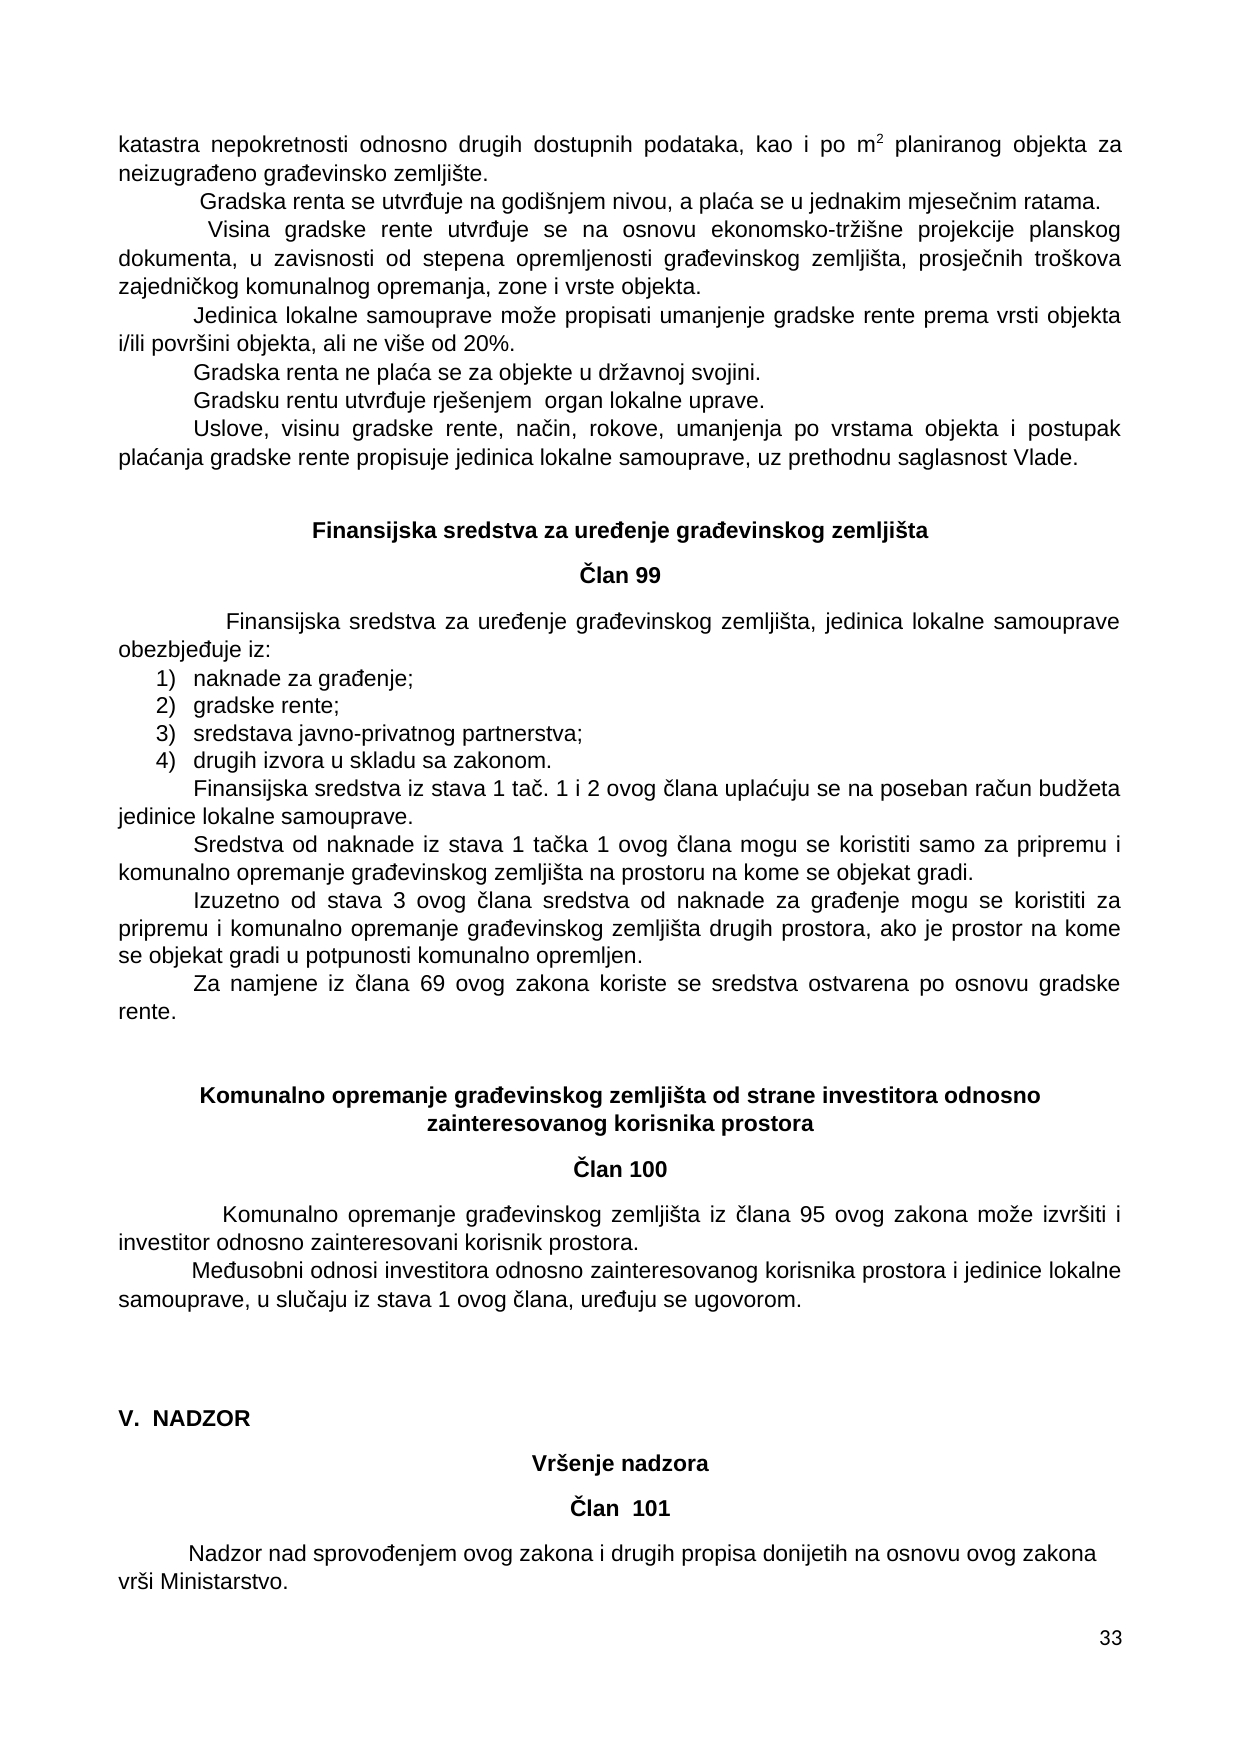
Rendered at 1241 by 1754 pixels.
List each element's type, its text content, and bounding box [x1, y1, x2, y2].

text Jedinica lokalne samouprave može propisati umanjenje gradske rente prema vrsti objekta i/ili površini objekta, ali ne više od 20%. [118, 302, 1122, 356]
text Član 101 [118, 1495, 1122, 1521]
text Gradska renta ne plaća se za objekte u državnoj svojini. [118, 358, 1122, 385]
text Gradska renta se utvrđuje na godišnjem nivou, a plaća se u jednakim mjesečnim ratama. [118, 188, 1122, 214]
list naknade za građenje; [156, 664, 1122, 691]
list sredstava javno-privatnog partnerstva; [156, 720, 1122, 746]
text Međusobni odnosi investitora odnosno zainteresovanog korisnika prostora i jedinice lokalne samouprave, u slučaju iz stava 1 ovog člana, uređuju se ugovorom. [118, 1257, 1122, 1312]
list drugih izvora u skladu sa zakonom. [156, 747, 1122, 774]
list gradske rente; [156, 692, 1122, 718]
text Uslove, visinu gradske rente, način, rokove, umanjenja po vrstama objekta i postupak plaćanja gradske rente propisuje jedinica lokalne samouprave, uz prethodnu saglasnost Vlade. [118, 415, 1122, 470]
list Finansijska sredstva iz stava 1 tač. 1 i 2 ovog člana uplaćuju se na poseban račun budžeta jedinice lokalne samouprave. [118, 775, 1122, 829]
text Visina gradske rente utvrđuje se na osnovu ekonomsko-tržišne projekcije planskog dokumenta, u zavisnosti od stepena opremljenosti građevinskog zemljišta, prosječnih troškova zajedničkog komunalnog opremanja, zone i vrste objekta. [118, 216, 1122, 299]
text Gradsku rentu utvrđuje rješenjem organ lokalne uprave. [118, 387, 1122, 413]
text Finansijska sredstva za uređenje građevinskog zemljišta [118, 517, 1122, 544]
text Nadzor nad sprovođenjem ovog zakona i drugih propisa donijetih na osnovu ovog zakona vrši Ministarstvo. [118, 1540, 1122, 1595]
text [118, 131, 1122, 186]
text Komunalno opremanje građevinskog zemljišta od strane investitora odnosno zainteresovanog korisnika prostora [118, 1082, 1122, 1137]
text Vršenje nadzora [118, 1450, 1122, 1476]
text Član 100 [118, 1156, 1122, 1182]
list Sredstva od naknade iz stava 1 tačka 1 ovog člana mogu se koristiti samo za pripremu i komunalno opremanje građevinskog zemljišta na prostoru na kome se objekat gradi. [118, 831, 1122, 885]
text Član 99 [118, 562, 1122, 589]
text Komunalno opremanje građevinskog zemljišta iz člana 95 ovog zakona može izvršiti i investitor odnosno zainteresovani korisnik prostora. [118, 1201, 1122, 1255]
list Izuzetno od stava 3 ovog člana sredstva od naknade za građenje mogu se koristiti za pripremu i komunalno opremanje građevinskog zemljišta drugih prostora, ako je prostor na kome se objekat gradi u potpunosti komunalno opremljen. [118, 887, 1122, 969]
text V. NADZOR [118, 1404, 1122, 1431]
list Za namjene iz člana 69 ovog zakona koriste se sredstva ostvarena po osnovu gradske rente. [118, 970, 1122, 1024]
text Finansijska sredstva za uređenje građevinskog zemljišta, jedinica lokalne samouprave obezbjeđuje iz: [118, 608, 1122, 662]
